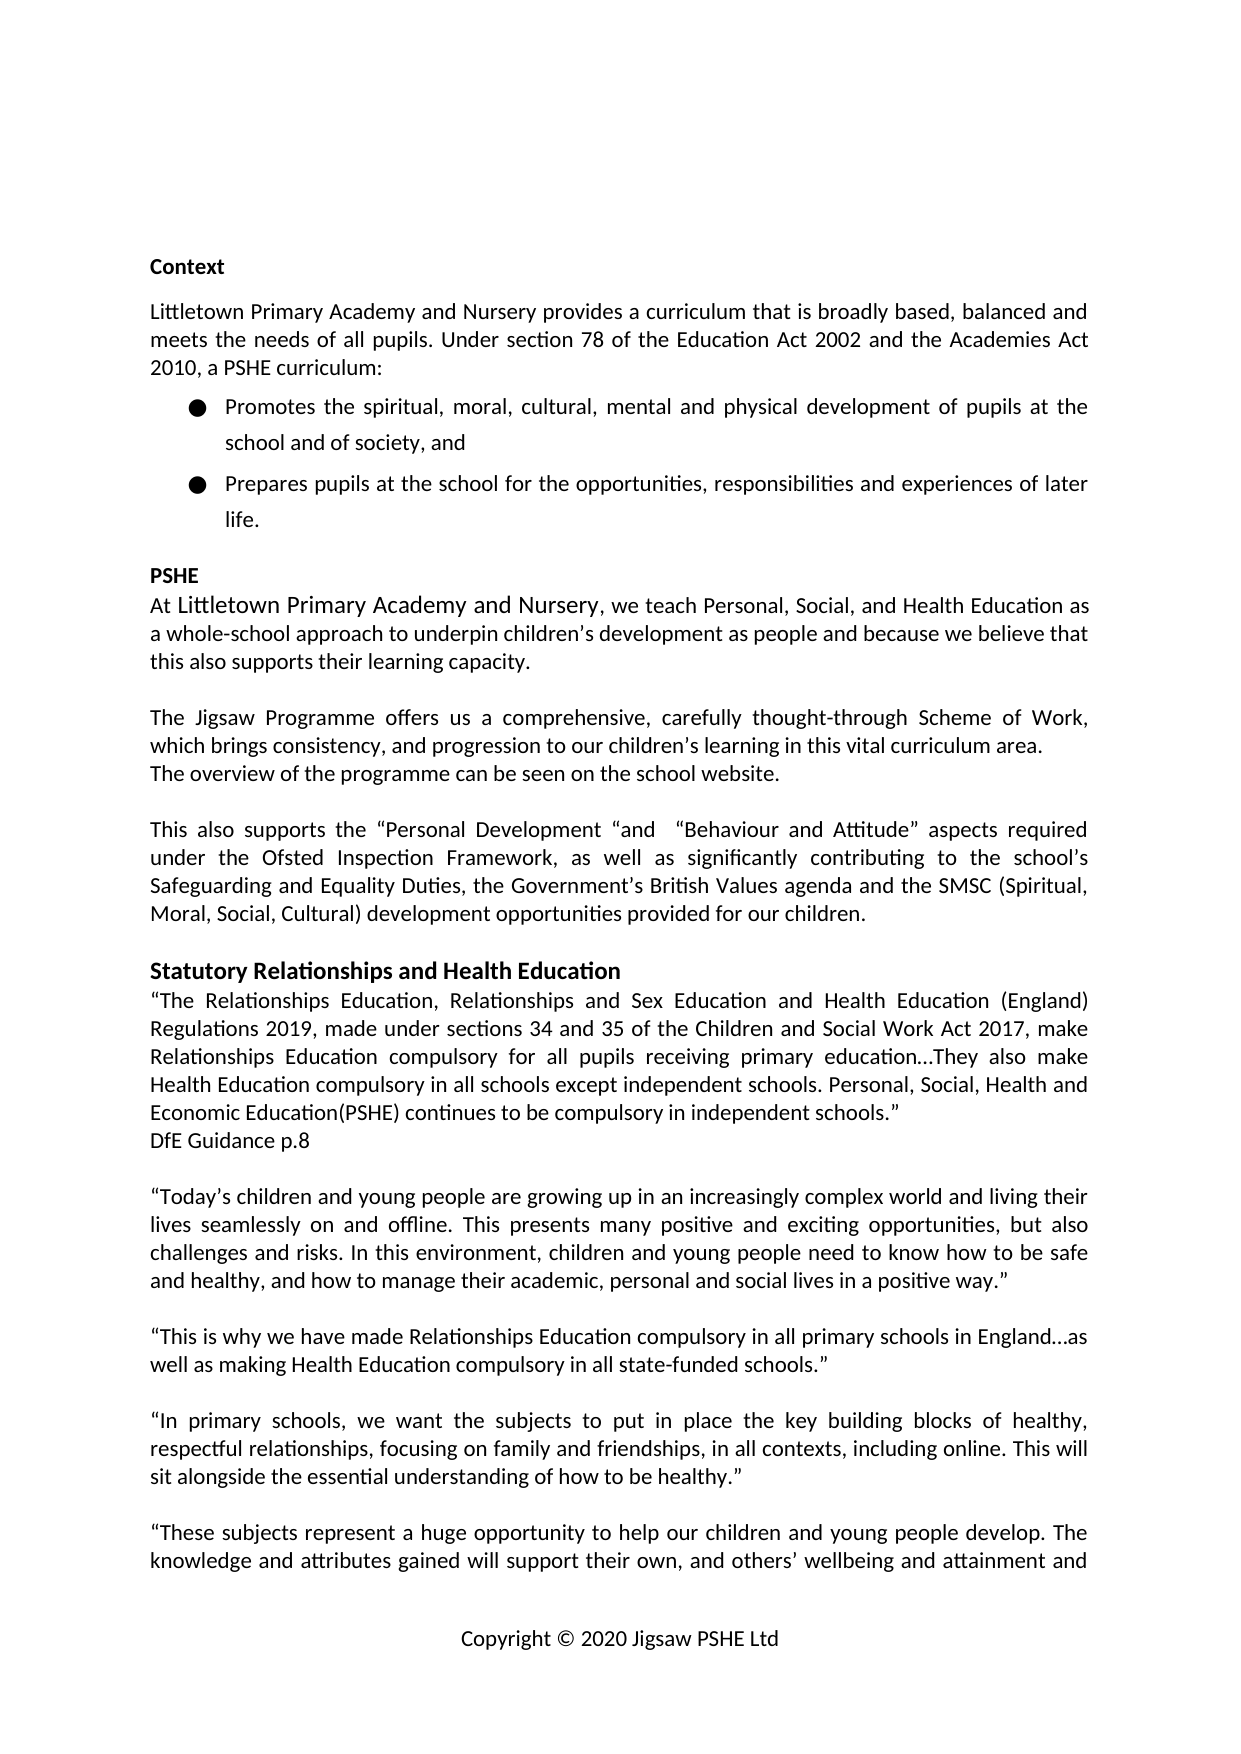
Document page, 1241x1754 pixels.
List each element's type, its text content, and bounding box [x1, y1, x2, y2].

text At Littletown Primary Academy and Nursery, we teach Personal, Social, and Health Education as a whole-school approach to underpin children’s development as people and because we believe that this also supports their learning capacity. [150, 589, 1090, 675]
text “This is why we have made Relationships Education compulsory in all primary schools in England…as well as making Health Education compulsory in all state-funded schools.” [150, 1322, 1090, 1378]
list Prepares pupils at the school for the opportunities, responsibilities and experiences of later life. [187, 458, 1090, 533]
text DfE Guidance p.8 [150, 1126, 1090, 1154]
text Context [150, 252, 1090, 280]
text PSHE [150, 561, 1090, 589]
text “Today’s children and young people are growing up in an increasingly complex world and living their lives seamlessly on and offline. This presents many positive and exciting opportunities, but also challenges and risks. In this environment, children and young people need to know how to be safe and healthy, and how to manage their academic, personal and social lives in a positive way.” [150, 1182, 1090, 1294]
text The overview of the programme can be seen on the school website. [150, 759, 1090, 787]
text “In primary schools, we want the subjects to put in place the key building blocks of healthy, respectful relationships, focusing on family and friendships, in all contexts, including online. This will sit alongside the essential understanding of how to be healthy.” [150, 1406, 1090, 1490]
text Littletown Primary Academy and Nursery provides a curriculum that is broadly based, balanced and meets the needs of all pupils. Under section 78 of the Education Act 2002 and the Academies Act 2010, a PSHE curriculum: [150, 297, 1090, 381]
text “The Relationships Education, Relationships and Sex Education and Health Education (England) Regulations 2019, made under sections 34 and 35 of the Children and Social Work Act 2017, make Relationships Education compulsory for all pupils receiving primary education…They also make Health Education compulsory in all schools except independent schools. Personal, Social, Health and Economic Education(PSHE) continues to be compulsory in independent schools.” [150, 986, 1090, 1126]
list Promotes the spiritual, moral, cultural, mental and physical development of pupils at the school and of society, and [187, 381, 1090, 456]
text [150, 1518, 1090, 1574]
text The Jigsaw Programme offers us a comprehensive, carefully thought-through Scheme of Work, which brings consistency, and progression to our children’s learning in this vital curriculum area. [150, 703, 1090, 759]
text This also supports the “Personal Development “and “Behaviour and Attitude” aspects required under the Ofsted Inspection Framework, as well as significantly contributing to the school’s Safeguarding and Equality Duties, the Government’s British Values agenda and the SMSC (Spiritual, Moral, Social, Cultural) development opportunities provided for our children. [150, 815, 1090, 927]
text Statutory Relationships and Health Education [150, 956, 1090, 986]
